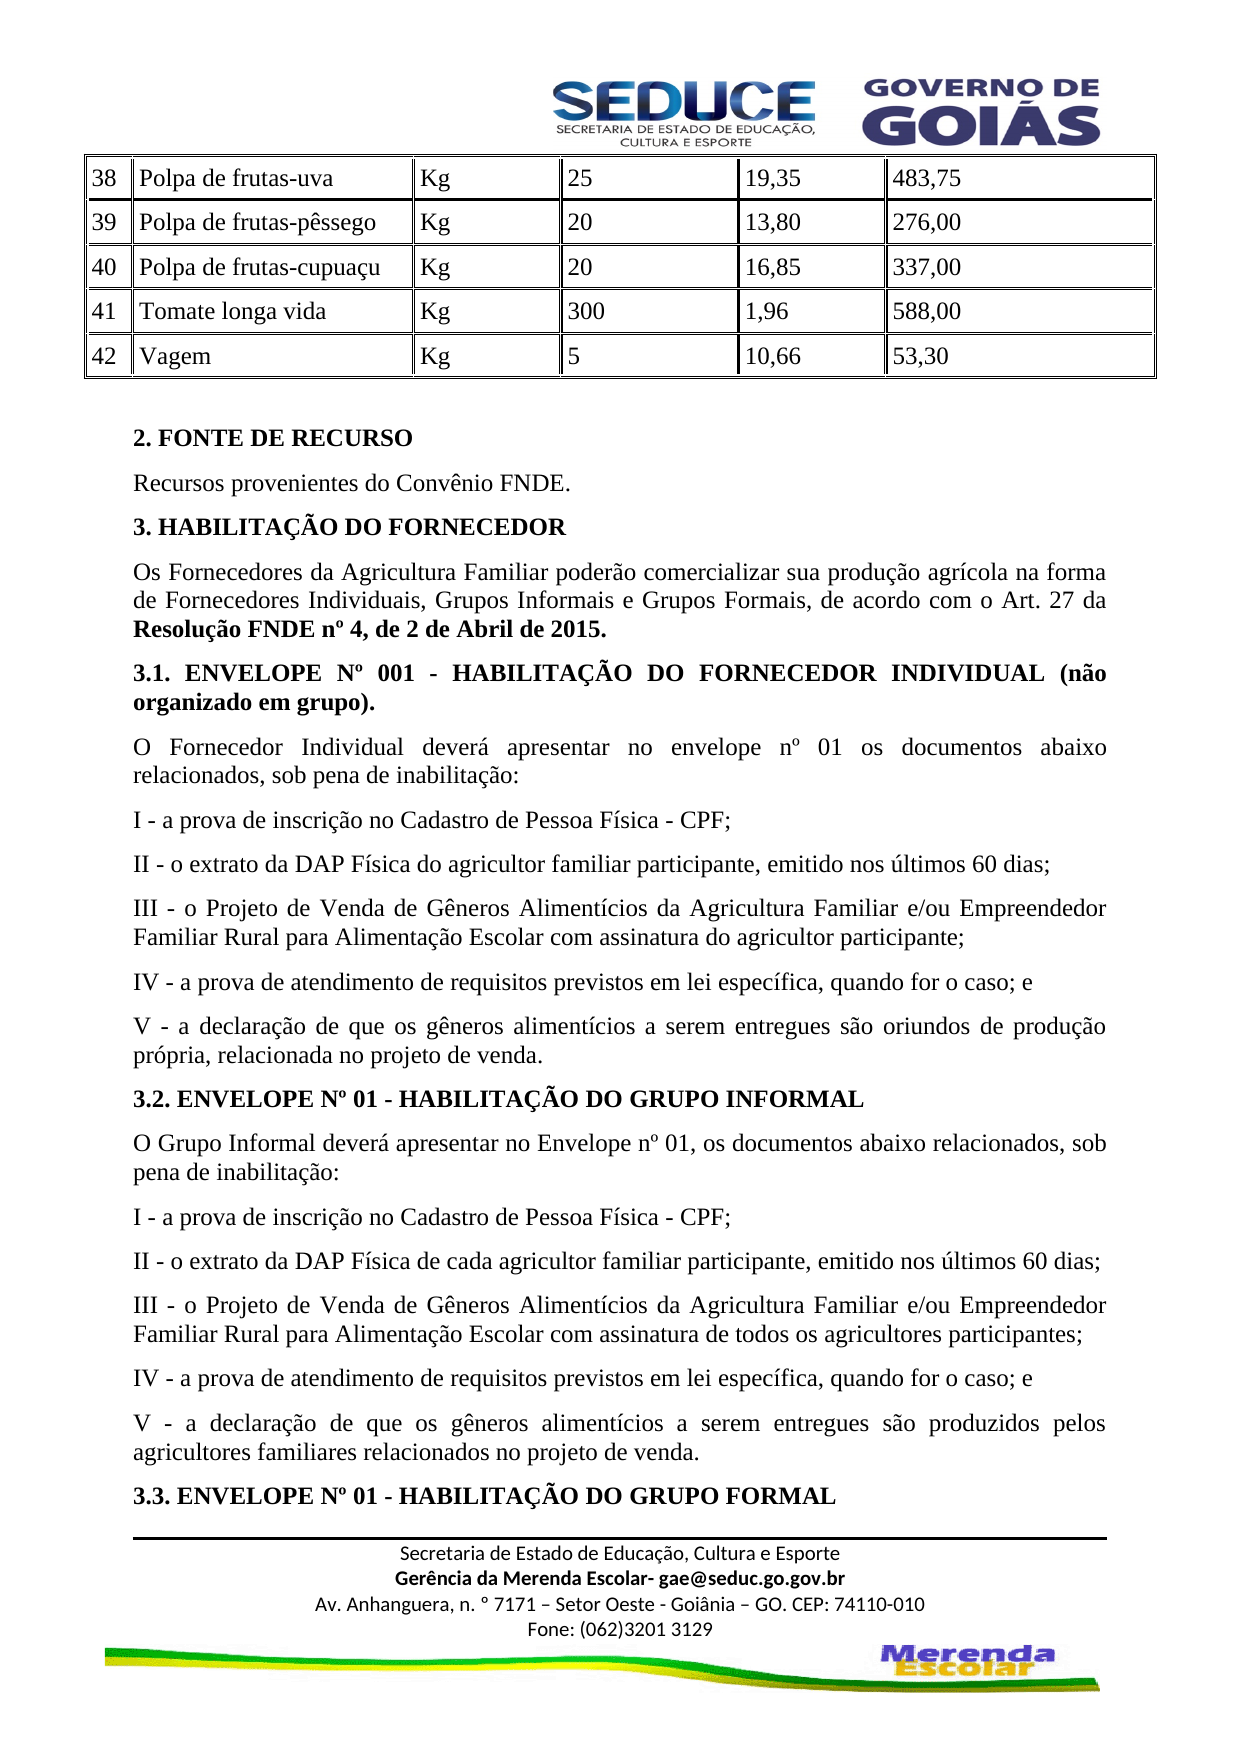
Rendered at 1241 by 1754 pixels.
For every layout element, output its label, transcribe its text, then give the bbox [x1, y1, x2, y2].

table_cell 53,30 [886, 331, 1154, 376]
table_cell 41 [85, 287, 133, 331]
table_cell 10,66 [738, 331, 886, 376]
table_cell 13,80 [740, 201, 884, 242]
text IV - a prova de atendimento de requisitos previstos em lei específica, quando for o caso; e [133, 1363, 1107, 1392]
table_cell 19,35 [738, 155, 886, 198]
text O Grupo Informal deverá apresentar no Envelope nº 01, os documentos abaixo relacionados, sob pena de inabilitação: [133, 1128, 1107, 1186]
text 3.3. ENVELOPE Nº 01 - HABILITAÇÃO DO GRUPO FORMAL [133, 1481, 1107, 1510]
text II - o extrato da DAP Física de cada agricultor familiar participante, emitido nos últimos 60 dias; [133, 1246, 1107, 1275]
table_cell 42 [87, 331, 133, 376]
table_cell 39 [85, 198, 131, 242]
text Recursos provenientes do Convênio FNDE. [133, 468, 1107, 497]
table_cell Kg [414, 331, 561, 376]
text 3. HABILITAÇÃO DO FORNECEDOR [133, 512, 1107, 541]
text III - o Projeto de Venda de Gêneros Alimentícios da Agricultura Familiar e/ou Empreendedor Familiar Rural para Alimentação Escolar com assinatura do agricultor participante; [133, 893, 1107, 951]
picture [552, 73, 1108, 154]
text V - a declaração de que os gêneros alimentícios a serem entregues são oriundos de produção própria, relacionada no projeto de venda. [133, 1011, 1107, 1068]
table_cell 38 [87, 157, 133, 198]
text Os Fornecedores da Agricultura Familiar poderão comercializar sua produção agrícola na forma de Fornecedores Individuais, Grupos Informais e Grupos Formais, de acordo com o Art. 27 da Resolução FNDE nº 4, de 2 de Abril de 2015. [133, 557, 1107, 643]
table_cell 483,75 [886, 157, 1154, 198]
table_cell 20 [563, 246, 737, 287]
table_cell Polpa de frutas-uva [133, 157, 413, 198]
table_cell 1,96 [740, 290, 884, 331]
text III - o Projeto de Venda de Gêneros Alimentícios da Agricultura Familiar e/ou Empreendedor Familiar Rural para Alimentação Escolar com assinatura de todos os agricultores participantes; [133, 1290, 1107, 1348]
table_cell 588,00 [886, 287, 1155, 331]
text 3.2. ENVELOPE Nº 01 - HABILITAÇÃO DO GRUPO INFORMAL [133, 1084, 1107, 1113]
table_cell 5 [561, 335, 738, 376]
table_cell 25 [561, 157, 738, 198]
text II - o extrato da DAP Física do agricultor familiar participante, emitido nos últimos 60 dias; [133, 849, 1107, 878]
table_cell 276,00 [888, 198, 1155, 242]
table_cell Vagem [133, 335, 413, 376]
text IV - a prova de atendimento de requisitos previstos em lei específica, quando for o caso; e [133, 967, 1107, 995]
text V - a declaração de que os gêneros alimentícios a serem entregues são produzidos pelos agricultores familiares relacionados no projeto de venda. [133, 1408, 1107, 1465]
table_cell Kg [415, 246, 559, 287]
table_cell Tomate longa vida [134, 290, 412, 331]
table_cell Kg [415, 290, 559, 331]
table_cell Polpa de frutas-cupuaçu [134, 246, 412, 287]
table_cell 16,85 [740, 246, 884, 287]
table_cell Kg [415, 201, 559, 242]
text I - a prova de inscrição no Cadastro de Pessoa Física - CPF; [133, 1202, 1107, 1230]
table_cell Polpa de frutas-pêssego [134, 201, 412, 242]
table_cell 300 [563, 290, 737, 331]
table_cell 20 [563, 201, 737, 242]
text I - a prova de inscrição no Cadastro de Pessoa Física - CPF; [133, 805, 1107, 833]
text O Fornecedor Individual deverá apresentar no envelope nº 01 os documentos abaixo relacionados, sob pena de inabilitação: [133, 732, 1107, 789]
table_cell 40 [87, 243, 131, 287]
text 2. FONTE DE RECURSO [133, 423, 1107, 452]
table_cell Kg [414, 155, 561, 198]
text 3.1. ENVELOPE Nº 001 - HABILITAÇÃO DO FORNECEDOR INDIVIDUAL (não organizado em grupo). [133, 658, 1107, 716]
table_cell 337,00 [888, 243, 1154, 287]
